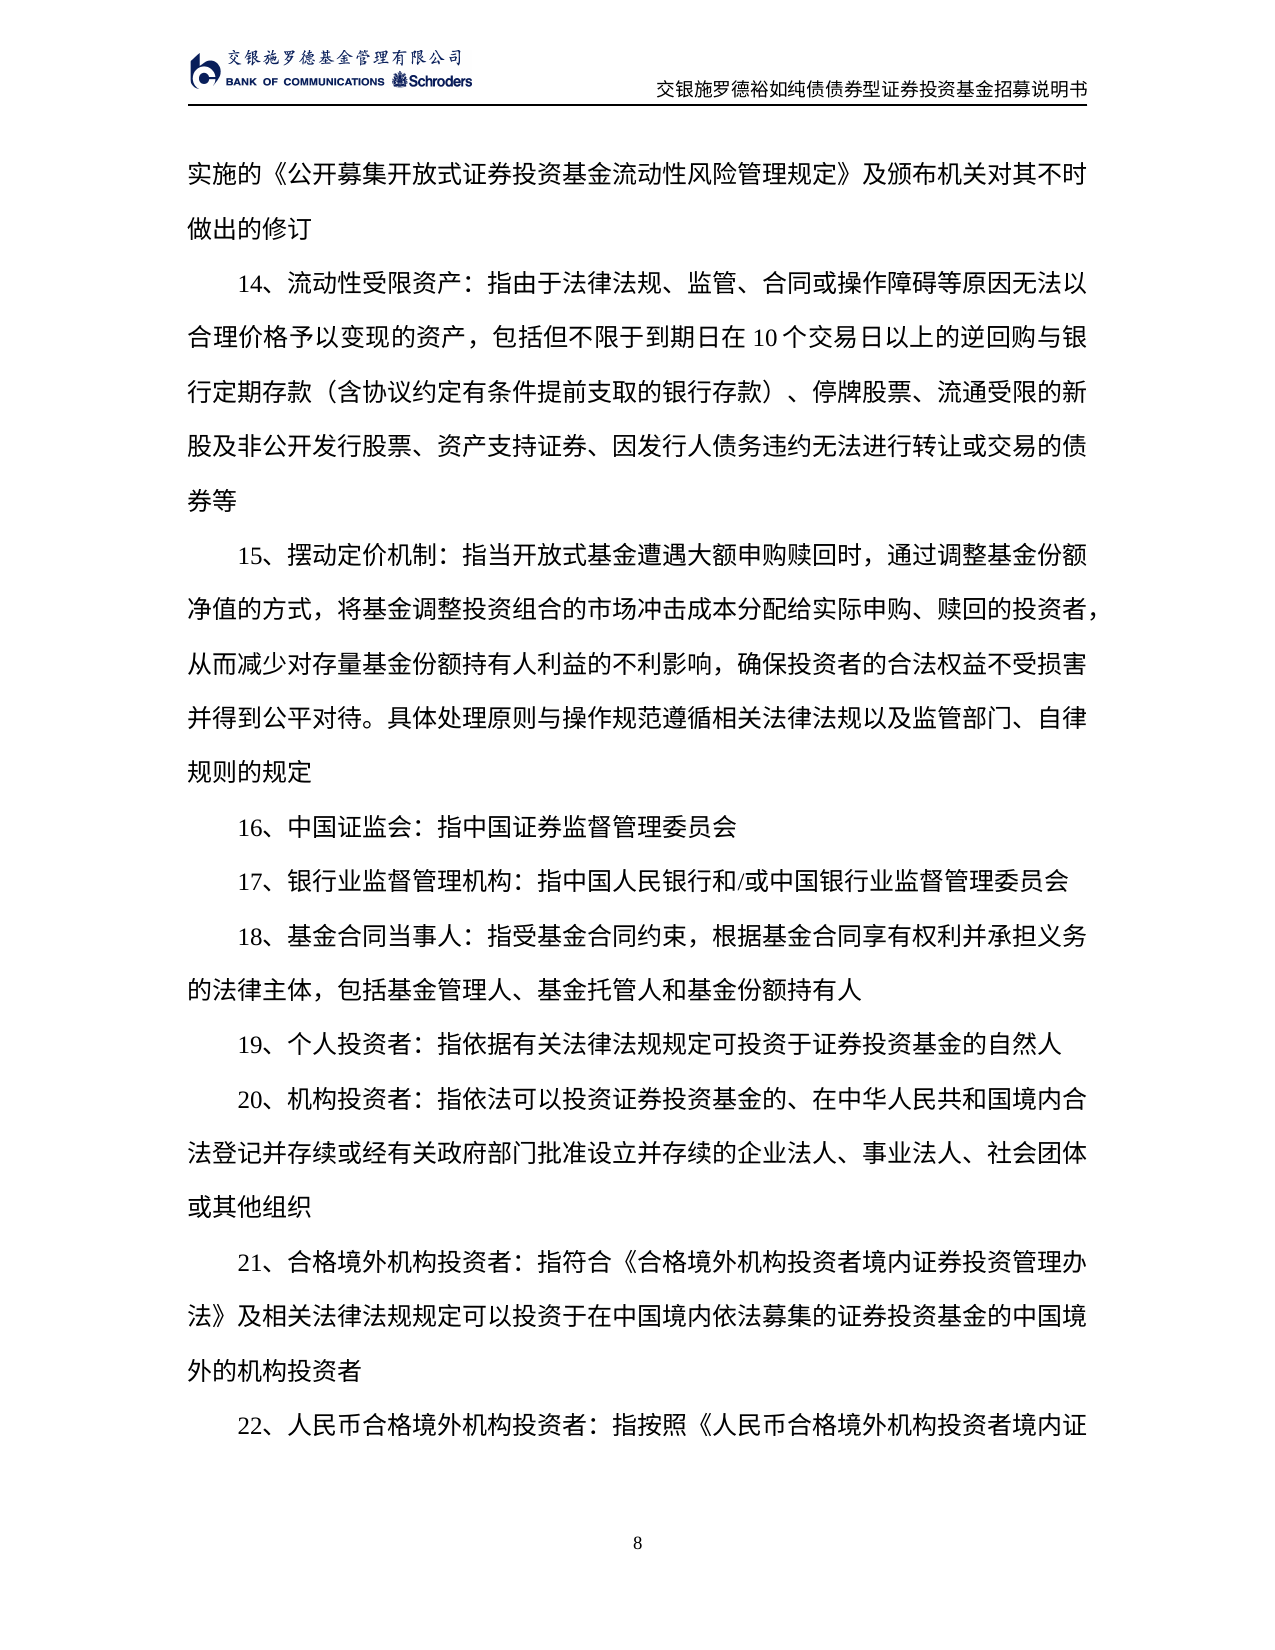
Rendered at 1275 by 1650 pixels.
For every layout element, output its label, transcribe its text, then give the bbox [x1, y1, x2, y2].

text 17、银行业监督管理机构：指中国人民银行和/或中国银行业监督管理委员会 [187, 862, 1087, 898]
text 16、中国证监会：指中国证券监督管理委员会 [187, 807, 1087, 843]
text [187, 155, 1087, 245]
text 19、个人投资者：指依据有关法律法规规定可投资于证券投资基金的自然人 [187, 1025, 1087, 1061]
text 21、合格境外机构投资者：指符合《合格境外机构投资者境内证券投资管理办法》及相关法律法规规定可以投资于在中国境内依法募集的证券投资基金的中国境外的机构投资者 [187, 1242, 1087, 1387]
text 15、摆动定价机制：指当开放式基金遭遇大额申购赎回时，通过调整基金份额净值的方式，将基金调整投资组合的市场冲击成本分配给实际申购、赎回的投资者，从而减少对存量基金份额持有人利益的不利影响，确保投资者的合法权益不受损害并得到公平对待。具体处理原则与操作规范遵循相关法律法规以及监管部门、自律规则的规定 [187, 535, 1087, 789]
text 14、流动性受限资产：指由于法律法规、监管、合同或操作障碍等原因无法以合理价格予以变现的资产，包括但不限于到期日在10个交易日以上的逆回购与银行定期存款（含协议约定有条件提前支取的银行存款）、停牌股票、流通受限的新股及非公开发行股票、资产支持证券、因发行人债务违约无法进行转让或交易的债券等 [187, 263, 1087, 517]
text 20、机构投资者：指依法可以投资证券投资基金的、在中华人民共和国境内合法登记并存续或经有关政府部门批准设立并存续的企业法人、事业法人、社会团体或其他组织 [187, 1079, 1087, 1224]
picture [190, 50, 472, 89]
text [187, 1405, 1087, 1442]
text 18、基金合同当事人：指受基金合同约束，根据基金合同享有权利并承担义务的法律主体，包括基金管理人、基金托管人和基金份额持有人 [187, 916, 1087, 1007]
